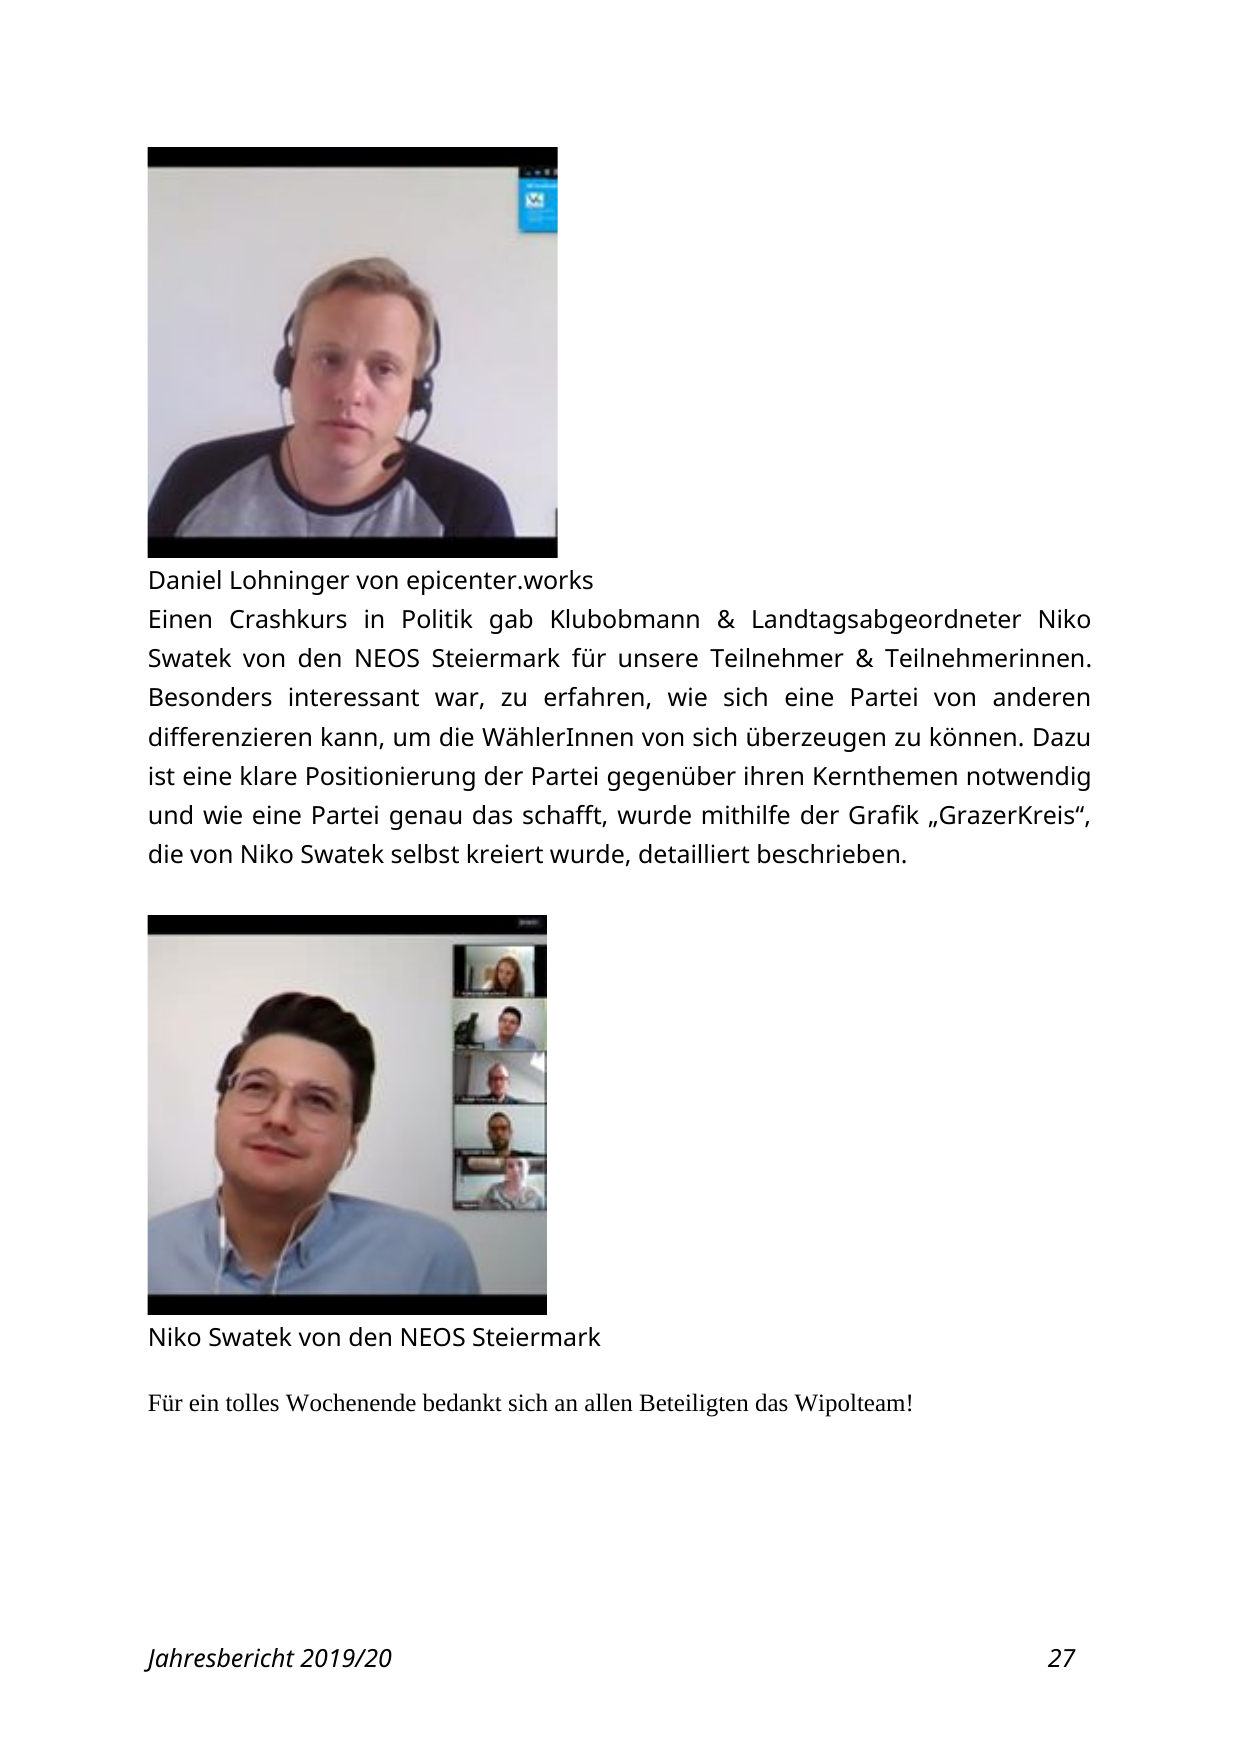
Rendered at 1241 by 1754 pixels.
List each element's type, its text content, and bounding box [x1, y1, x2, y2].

text Einen Crashkurs in Politik gab Klubobmann & Landtagsabgeordneter Niko Swatek von den NEOS Steiermark für unsere Teilnehmer & Teilnehmerinnen. Besonders interessant war, zu erfahren, wie sich eine Partei von anderen differenzieren kann, um die WählerInnen von sich überzeugen zu können. Dazu ist eine klare Positionierung der Partei gegenüber ihren Kernthemen notwendig und wie eine Partei genau das schafft, wurde mithilfe der Grafik „GrazerKreis“, die von Niko Swatek selbst kreiert wurde, detailliert beschrieben. [148, 602, 1093, 871]
picture [147, 915, 547, 1315]
text Niko Swatek von den NEOS Steiermark [148, 1319, 1093, 1354]
text Für ein tolles Wochenende bedankt sich an allen Beteiligten das Wipolteam! [148, 1388, 1093, 1417]
picture [147, 147, 558, 558]
text Daniel Lohninger von epicenter.works [148, 563, 1093, 597]
